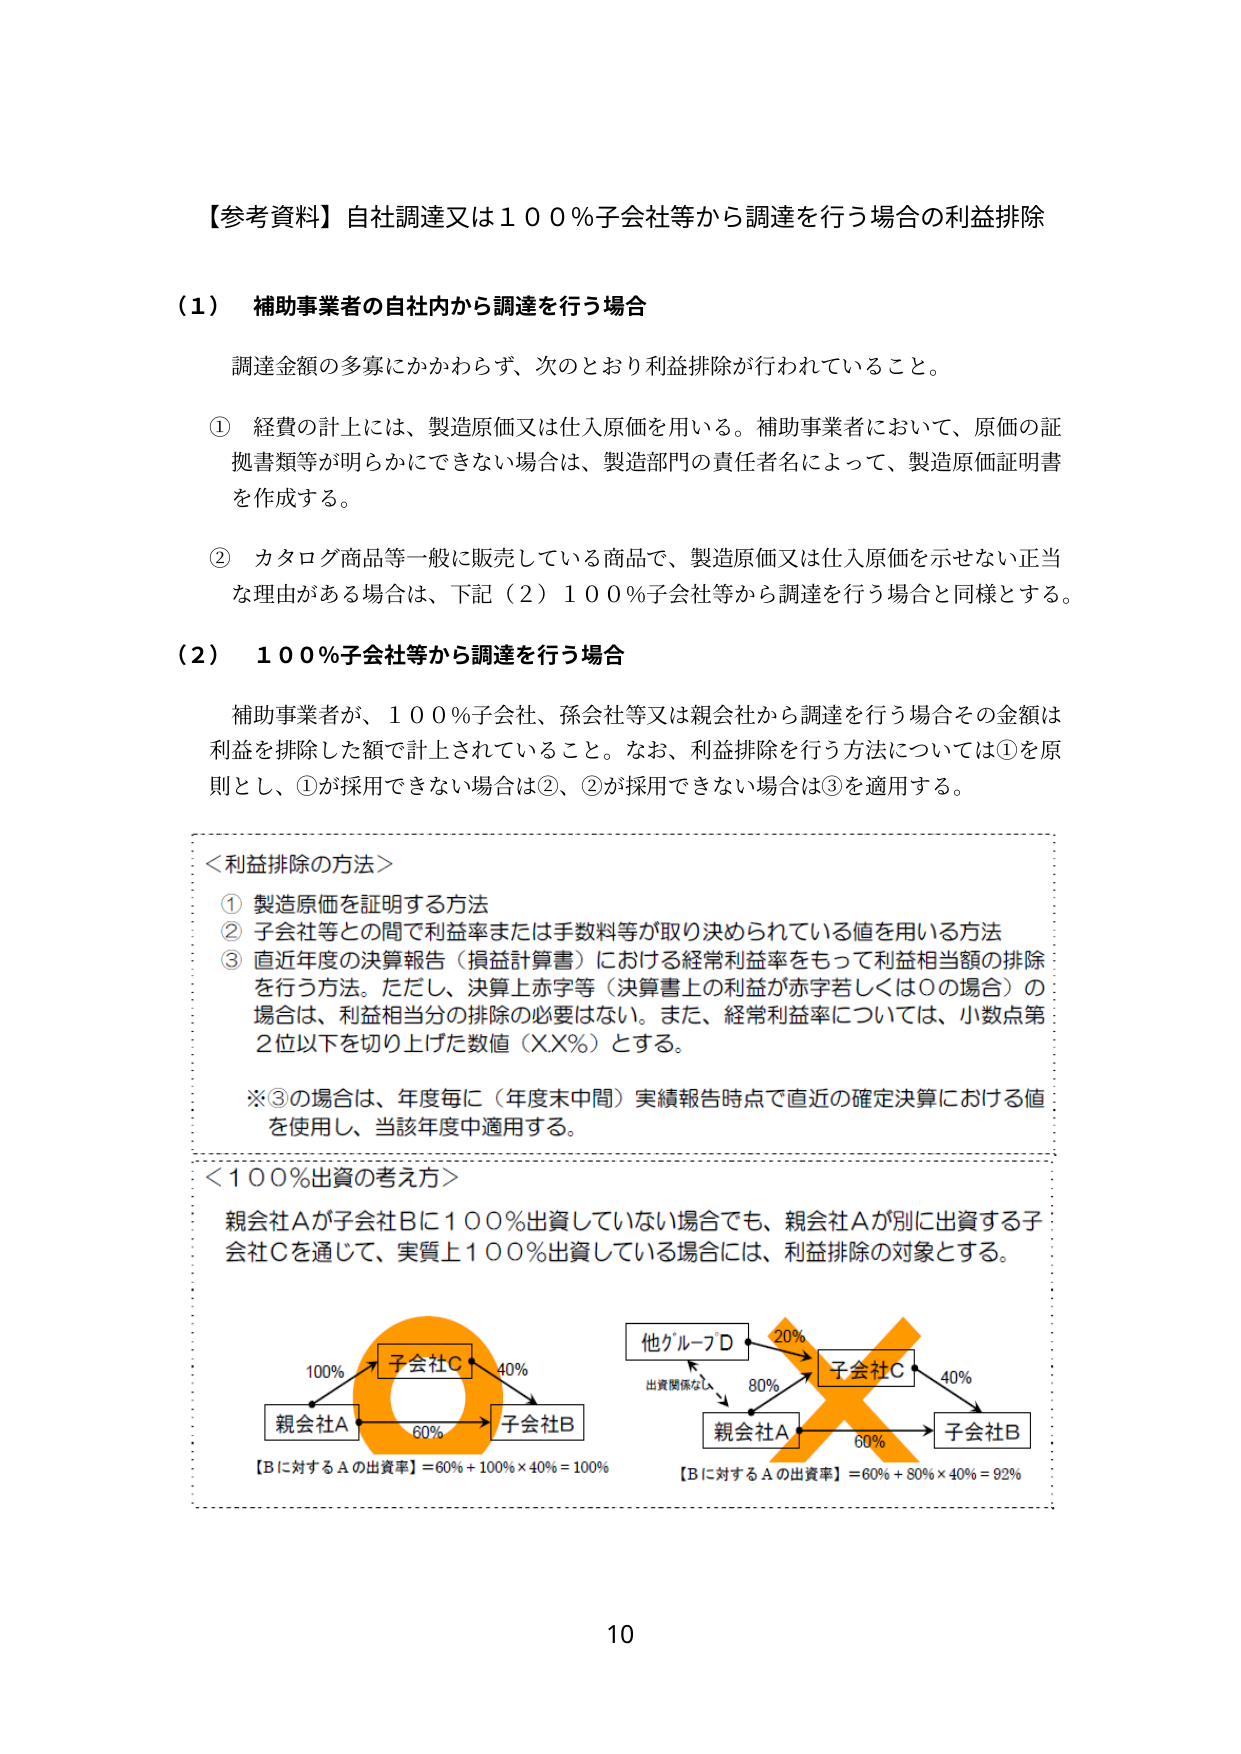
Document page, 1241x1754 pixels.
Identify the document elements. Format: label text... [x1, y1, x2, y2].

text 【参考資料】自社調達又は１００％子会社等から調達を行う場合の利益排除 [165, 181, 1075, 252]
text 補助事業者が、１００％子会社、孫会社等又は親会社から調達を行う場合その金額は利益を排除した額で計上されていること。なお、利益排除を行う方法については①を原則とし、①が採用できない場合は②、②が採用できない場合は③を適用する。 [165, 696, 1075, 803]
text ① 経費の計上には、製造原価又は仕入原価を用いる。補助事業者において、原価の証拠書類等が明らかにできない場合は、製造部門の責任者名によって、製造原価証明書を作成する。 [165, 408, 1075, 515]
text （１） 補助事業者の自社内から調達を行う場合 [165, 287, 1075, 323]
picture [181, 821, 1068, 1156]
text ② カタログ商品等一般に販売している商品で、製造原価又は仕入原価を示せない正当な理由がある場合は、下記（２）１００％子会社等から調達を行う場合と同様とする。 [165, 540, 1075, 611]
text 調達金額の多寡にかかわらず、次のとおり利益排除が行われていること。 [165, 348, 1075, 383]
text （２） １００％子会社等から調達を行う場合 [165, 636, 1075, 671]
